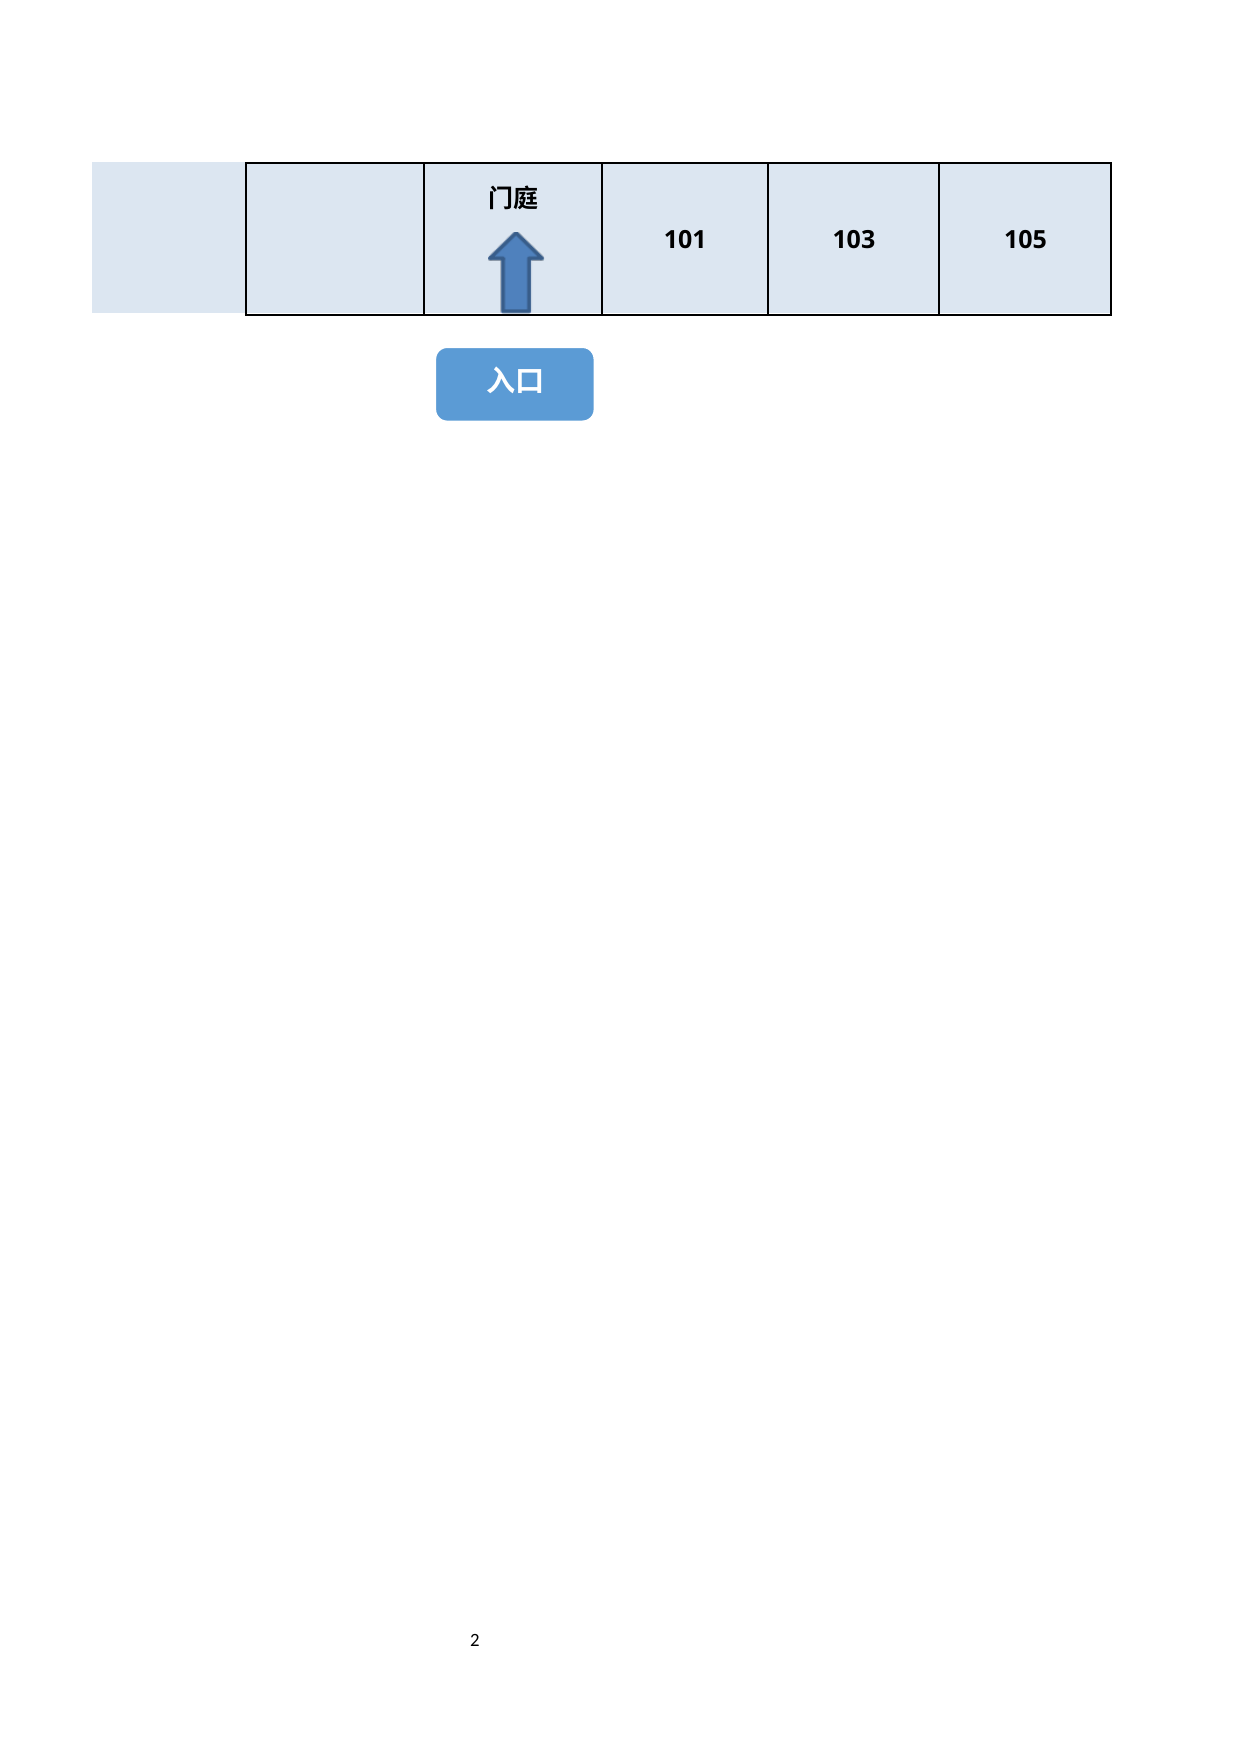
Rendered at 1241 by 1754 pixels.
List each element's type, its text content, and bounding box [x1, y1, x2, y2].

table_cell [247, 164, 423, 313]
table_cell 103 [769, 164, 938, 313]
table_cell 105 [940, 164, 1110, 313]
table_cell 门庭 [425, 164, 601, 313]
picture [488, 232, 545, 314]
table_cell 101 [603, 164, 767, 313]
